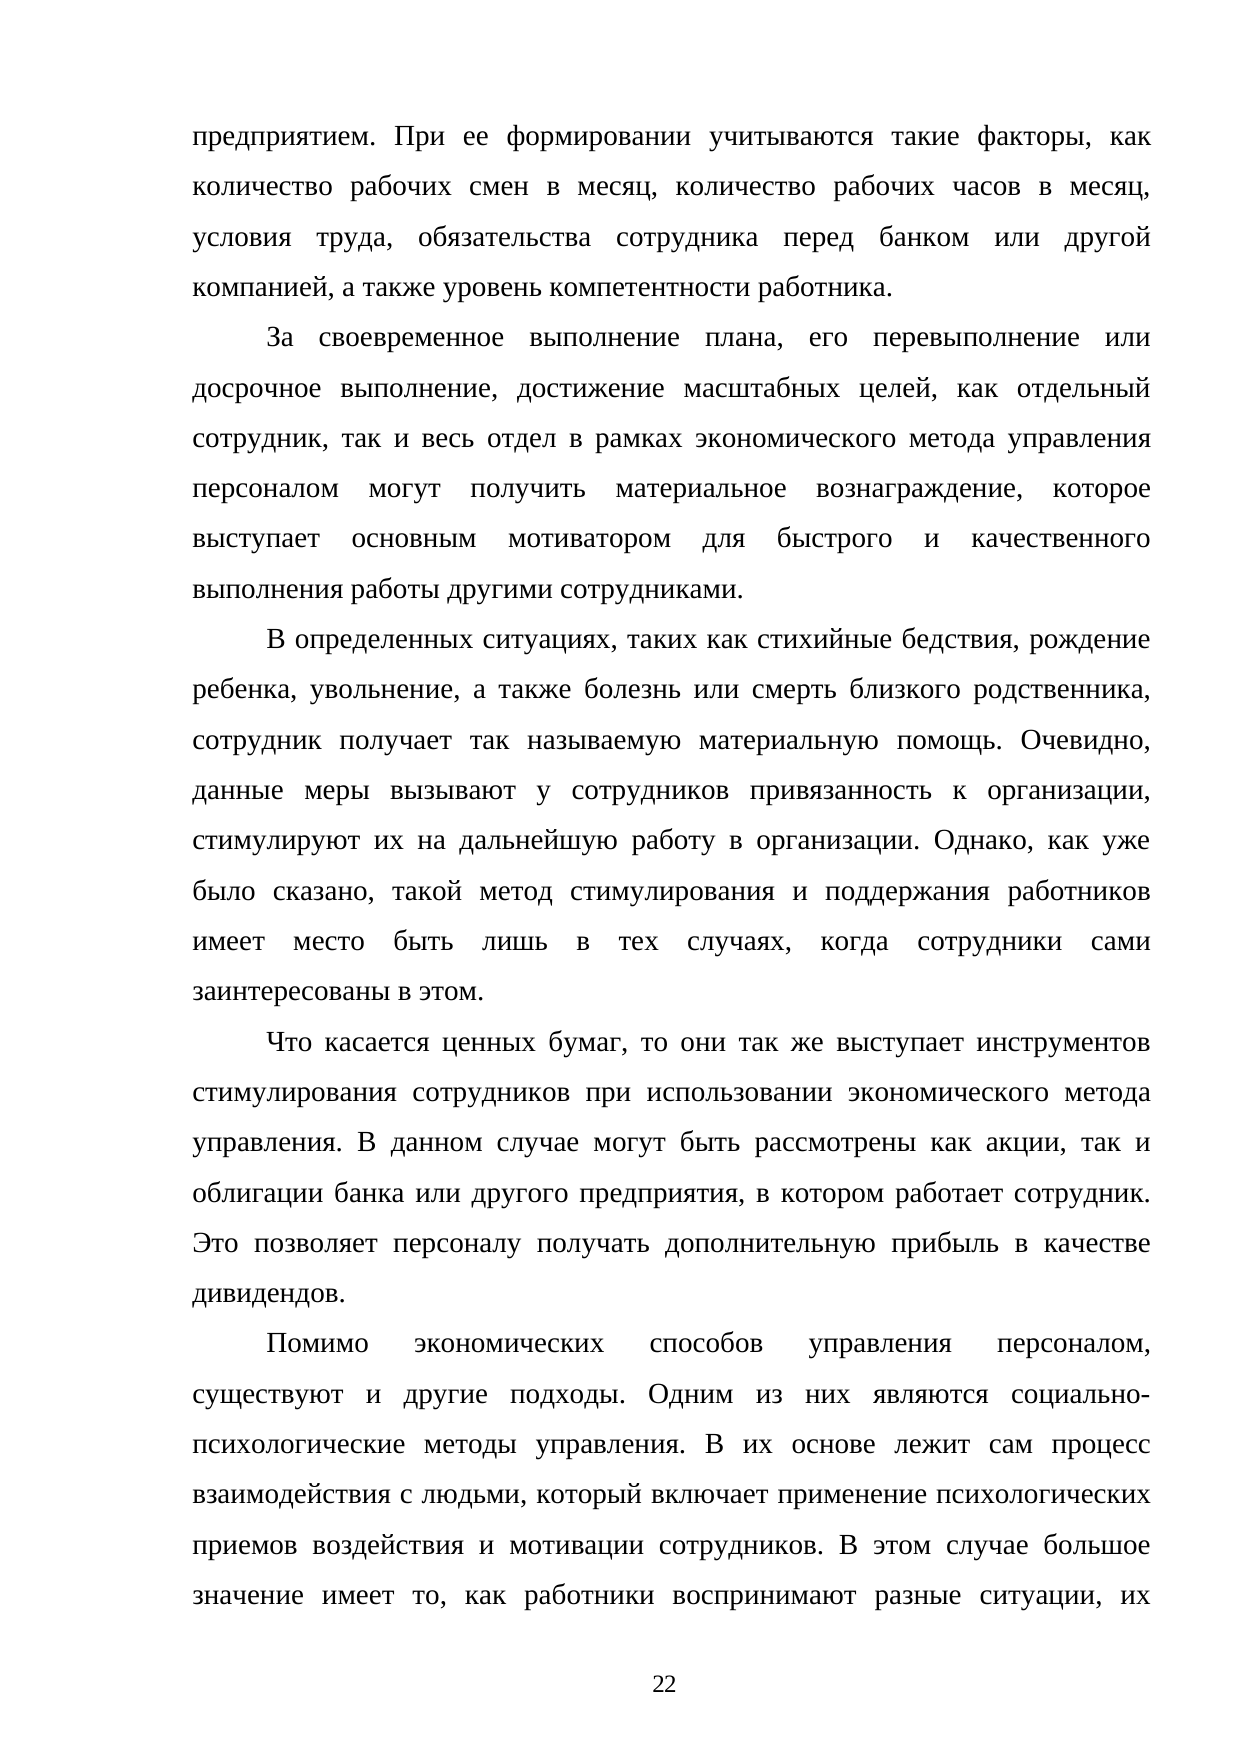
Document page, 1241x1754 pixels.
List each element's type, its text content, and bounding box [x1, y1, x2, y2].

text За своевременное выполнение плана, его перевыполнение или досрочное выполнение, достижение масштабных целей, как отдельный сотрудник, так и весь отдел в рамках экономического метода управления персоналом могут получить материальное вознаграждение, которое выступает основным мотиватором для быстрого и качественного выполнения работы другими сотрудниками. [192, 319, 1152, 604]
text В определенных ситуациях, таких как стихийные бедствия, рождение ребенка, увольнение, а также болезнь или смерть близкого родственника, сотрудник получает так называемую материальную помощь. Очевидно, данные меры вызывают у сотрудников привязанность к организации, стимулируют их на дальнейшую работу в организации. Однако, как уже было сказано, такой метод стимулирования и поддержания работников имеет место быть лишь в тех случаях, когда сотрудники сами заинтересованы в этом. [192, 621, 1152, 1007]
text Что касается ценных бумаг, то они так же выступает инструментов стимулирования сотрудников при использовании экономического метода управления. В данном случае могут быть рассмотрены как акции, так и облигации банка или другого предприятия, в котором работает сотрудник. Это позволяет персоналу получать дополнительную прибыль в качестве дивидендов. [192, 1024, 1152, 1309]
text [192, 118, 1152, 303]
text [192, 1326, 1152, 1611]
